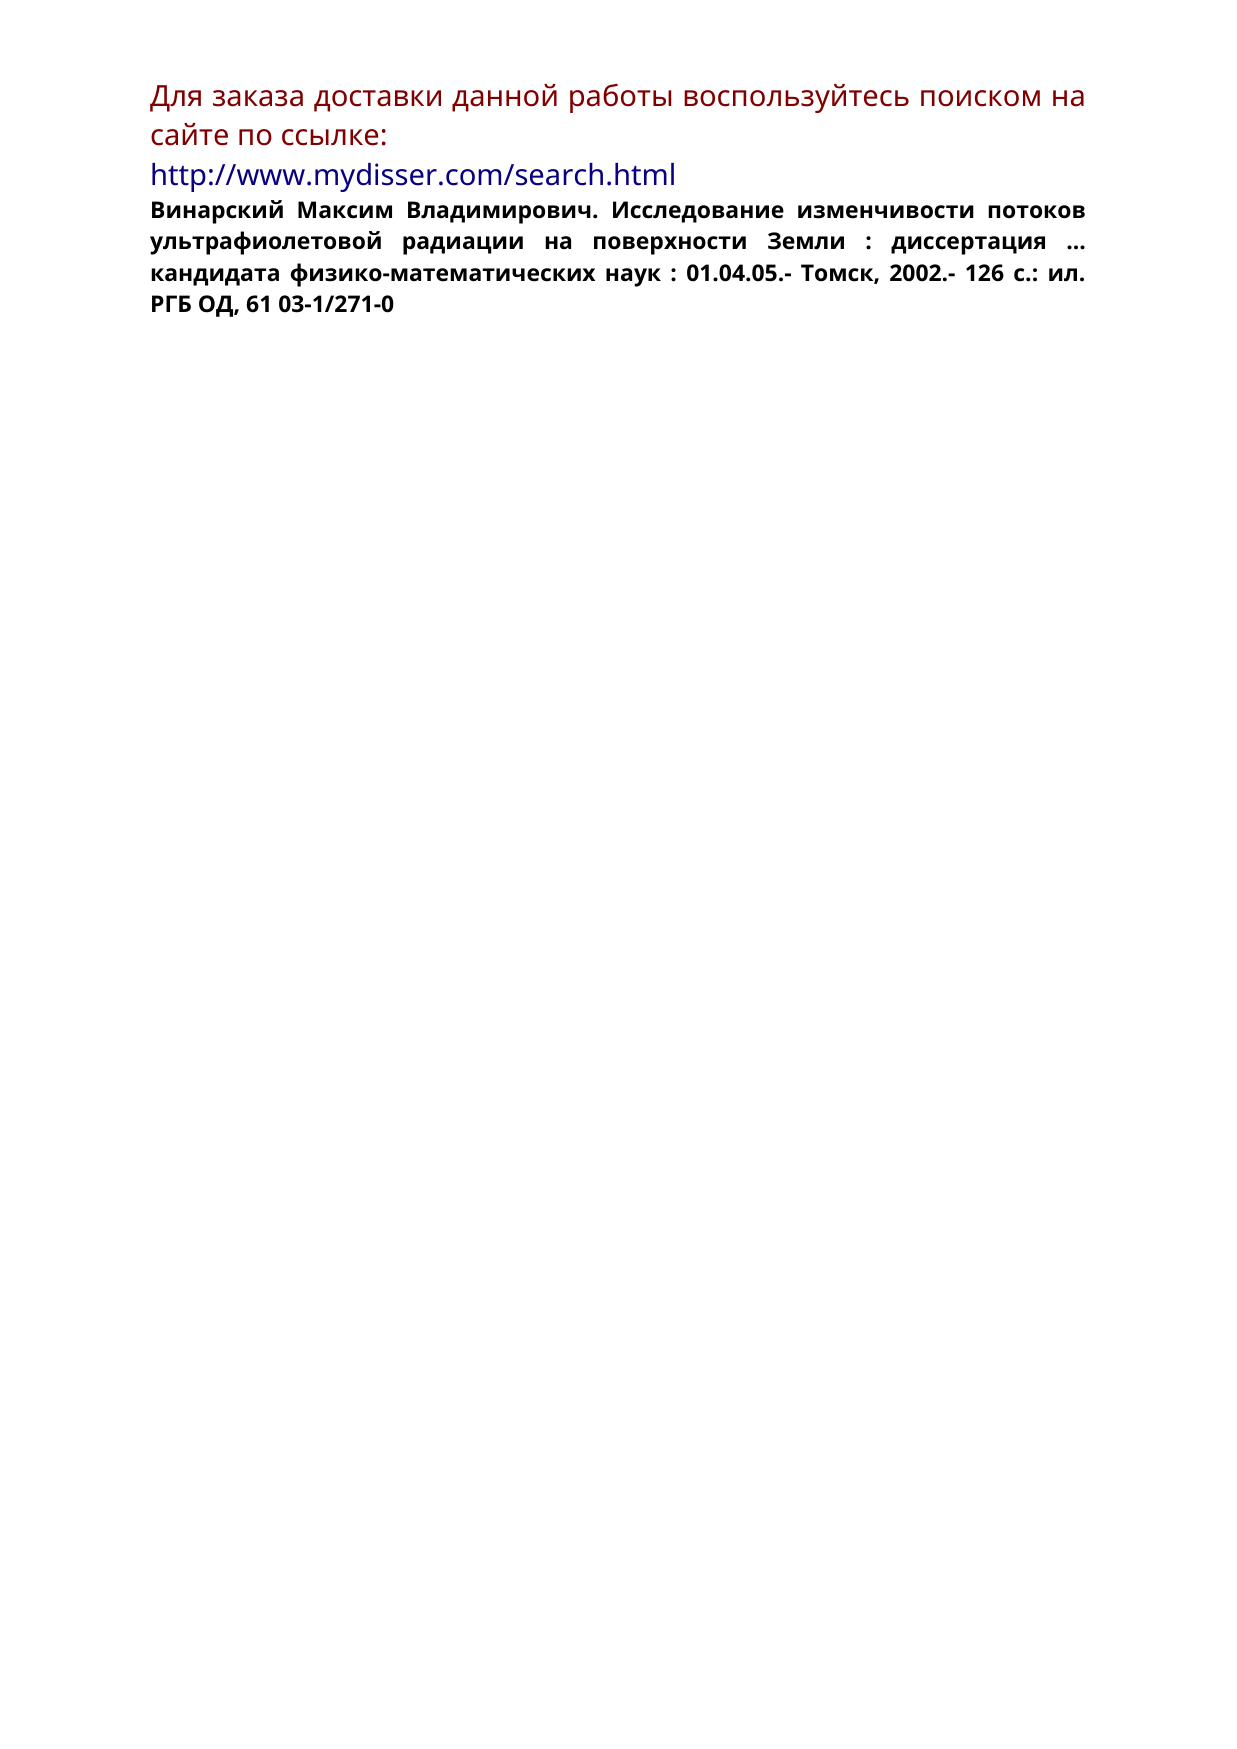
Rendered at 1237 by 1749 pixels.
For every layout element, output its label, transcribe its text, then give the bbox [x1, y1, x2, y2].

text Винарский Максим Владимирович. Исследование изменчивости потоков ультрафиолетовой радиации на поверхности Земли : диссертация ... кандидата физико-математических наук : 01.04.05.- Томск, 2002.- 126 с.: ил. РГБ ОД, 61 03-1/271-0 [150, 194, 1086, 319]
